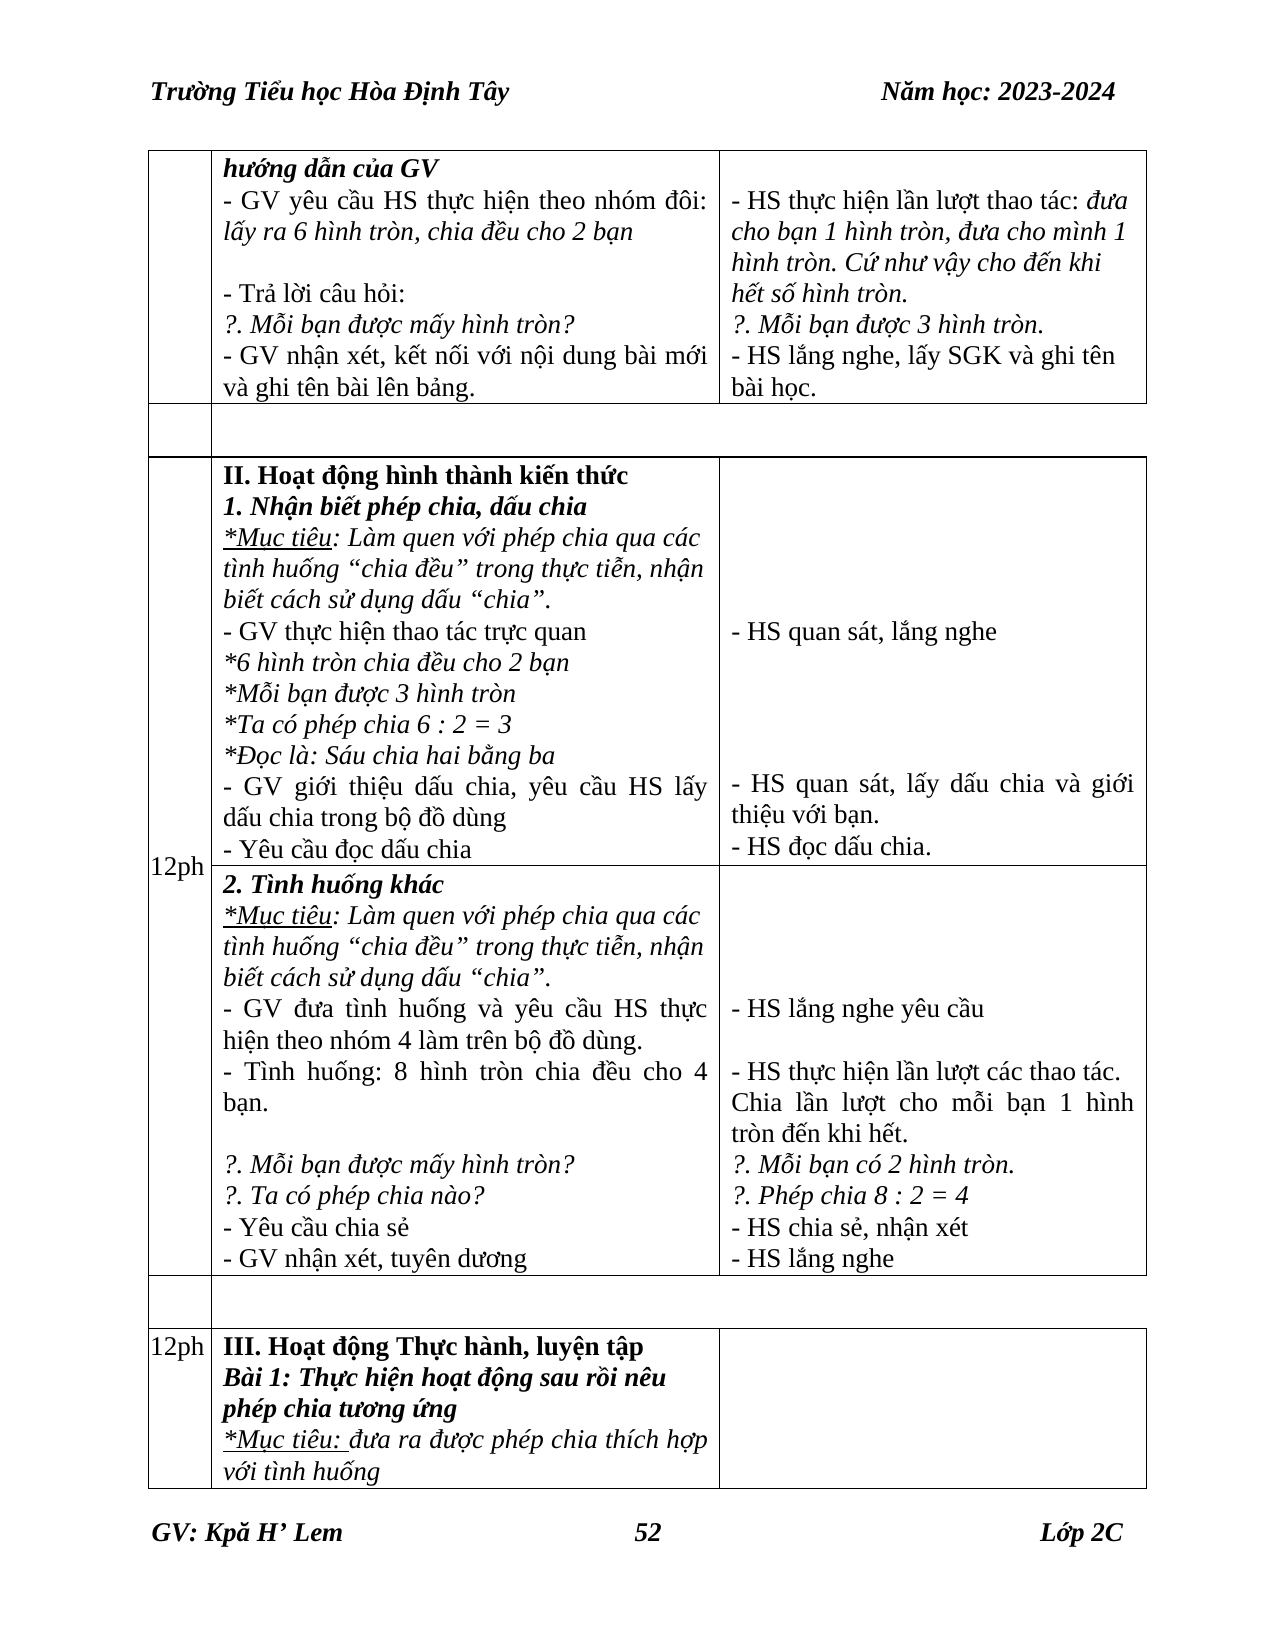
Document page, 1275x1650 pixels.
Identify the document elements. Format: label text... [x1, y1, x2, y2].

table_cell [720, 151, 1146, 403]
table_cell - HS lắng nghe yêu cầu - HS thực hiện lần lượt các thao tác. Chia lần lượt cho mỗi bạn 1 hình tròn đến khi hết. ?. Mỗi bạn có 2 hình tròn. ?. Phép chia 8 : 2 = 4 - HS chia sẻ, nhận xét - HS lắng nghe [720, 866, 1146, 1274]
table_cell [212, 1329, 719, 1487]
table_cell - HS quan sát, lắng nghe - HS quan sát, lấy dấu chia và giới thiệu với bạn. - HS đọc dấu chia. [720, 458, 1146, 865]
table_cell [149, 1276, 211, 1327]
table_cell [720, 1329, 1146, 1487]
table_cell 12ph [149, 1329, 211, 1487]
table_cell 2. Tình huống khác *Mục tiêu: Làm quen với phép chia qua các tình huống “chia đều” trong thực tiễn, nhận biết cách sử dụng dấu “chia”. - GV đưa tình huống và yêu cầu HS thực hiện theo nhóm 4 làm trên bộ đồ dùng. - Tình huống: 8 hình tròn chia đều cho 4 bạn. ?. Mỗi bạn được mấy hình tròn? ?. Ta có phép chia nào? - Yêu cầu chia sẻ - GV nhận xét, tuyên dương [212, 866, 719, 1274]
table_cell 12ph [149, 458, 211, 1274]
table_cell II. Hoạt động hình thành kiến thức 1. Nhận biết phép chia, dấu chia *Mục tiêu: Làm quen với phép chia qua các tình huống “chia đều” trong thực tiễn, nhận biết cách sử dụng dấu “chia”. - GV thực hiện thao tác trực quan *6 hình tròn chia đều cho 2 bạn *Mỗi bạn được 3 hình tròn *Ta có phép chia 6 : 2 = 3 *Đọc là: Sáu chia hai bằng ba - GV giới thiệu dấu chia, yêu cầu HS lấy dấu chia trong bộ đồ dùng - Yêu cầu đọc dấu chia [212, 458, 719, 865]
table_cell [149, 404, 211, 456]
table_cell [212, 151, 719, 403]
